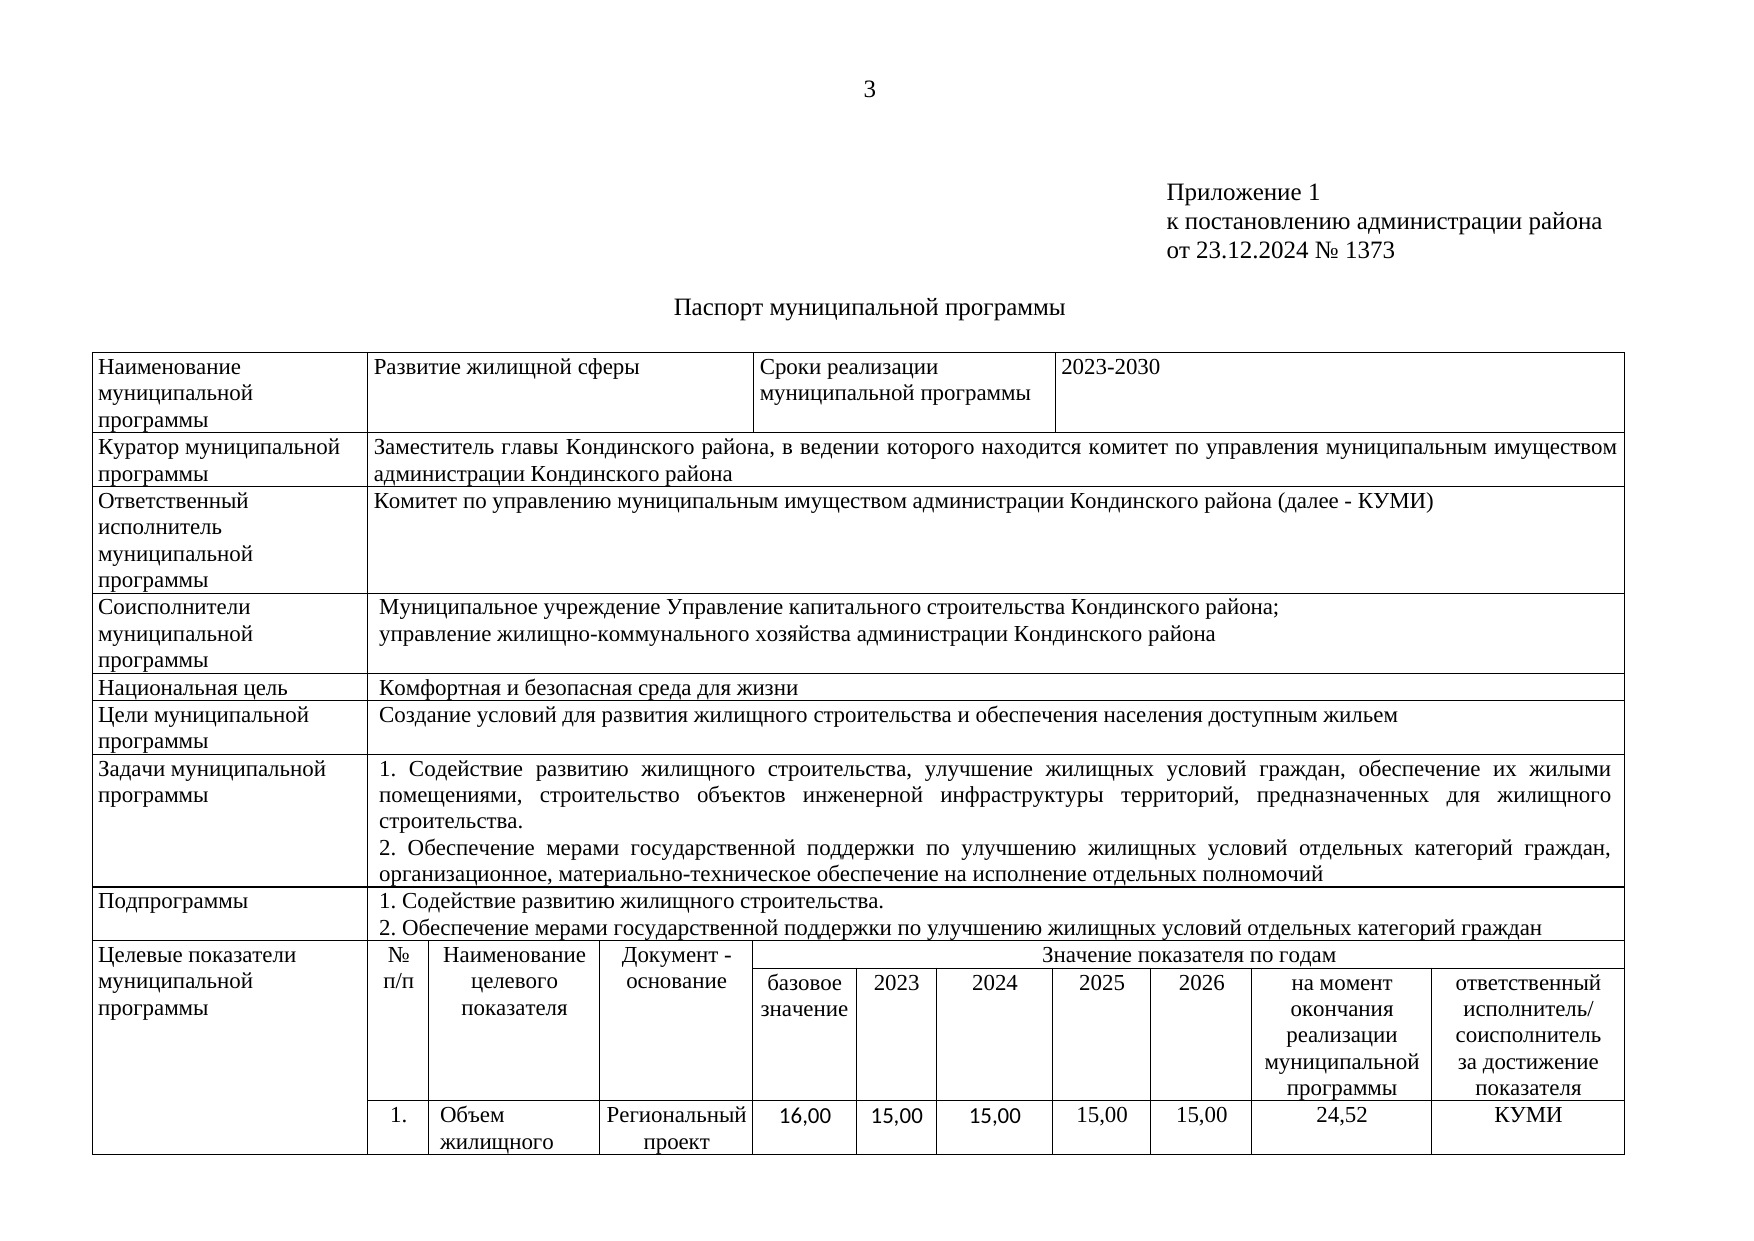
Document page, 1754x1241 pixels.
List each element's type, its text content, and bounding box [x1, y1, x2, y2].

table_header Наименование муниципальной программы [93, 353, 367, 432]
table_header Сроки реализации муниципальной программы [754, 353, 1055, 432]
table_cell 16,00 [753, 1101, 856, 1154]
table_cell Документ - основание [600, 941, 752, 1100]
table_cell 15,00 [1053, 1101, 1150, 1154]
table_cell на момент окончания реализации муниципальной программы [1252, 969, 1431, 1100]
table_header 2023-2030 [1056, 353, 1624, 432]
text к постановлению администрации района [1166, 206, 1636, 235]
table_cell Муниципальное учреждение Управление капитального строительства Кондинского района; управление жилищно-коммунального хозяйства администрации Кондинского района [368, 594, 1624, 672]
table_cell Национальная цель [93, 674, 367, 700]
table_cell базовое значение [753, 969, 856, 1100]
table_cell 1. Содействие развитию жилищного строительства, улучшение жилищных условий граждан, обеспечение их жилыми помещениями, строительство объектов инженерной инфраструктуры территорий, предназначенных для жилищного строительства. 2. Обеспечение мерами государственной поддержки по улучшению жилищных условий отдельных категорий граждан, организационное, материально-техническое обеспечение на исполнение отдельных полномочий [368, 755, 1624, 886]
table_cell 15,00 [937, 1101, 1052, 1154]
table_cell 2024 [937, 969, 1052, 1100]
table_cell Куратор муниципальной программы [93, 433, 367, 486]
table_cell Цели муниципальной программы [93, 701, 367, 754]
table_cell Задачи муниципальной программы [93, 755, 367, 886]
table_cell Ответственный исполнитель муниципальной программы [93, 487, 367, 592]
table_cell Значение показателя по годам [753, 941, 1624, 968]
table_cell Комитет по управлению муниципальным имуществом администрации Кондинского района (далее - КУМИ) [368, 487, 1624, 592]
table_cell Создание условий для развития жилищного строительства и обеспечения населения доступным жильем [368, 701, 1624, 754]
table_cell 2025 [1053, 969, 1150, 1100]
table_cell 24,52 [1252, 1101, 1431, 1154]
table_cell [429, 1101, 599, 1154]
table_cell Подпрограммы [93, 888, 367, 940]
text от 23.12.2024 № 1373 [1166, 235, 1636, 263]
table_cell 1. Содействие развитию жилищного строительства. 2. Обеспечение мерами государственной поддержки по улучшению жилищных условий отдельных категорий граждан [368, 888, 1624, 940]
table_cell 15,00 [857, 1101, 936, 1154]
table_cell № п/п [368, 941, 428, 1100]
table_cell 1. [368, 1101, 428, 1154]
table_cell КУМИ [1432, 1101, 1624, 1154]
table_cell Целевые показатели муниципальной программы [93, 941, 367, 1154]
table_cell 15,00 [1151, 1101, 1251, 1154]
table_cell ответственный исполнитель/ соисполнитель за достижение показателя [1432, 969, 1624, 1100]
table_header Развитие жилищной сферы [368, 353, 753, 432]
table_cell 2023 [857, 969, 936, 1100]
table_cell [600, 1101, 752, 1154]
table_cell Наименование целевого показателя [429, 941, 599, 1100]
table_cell Заместитель главы Кондинского района, в ведении которого находится комитет по управления муниципальным имуществом администрации Кондинского района [368, 433, 1624, 486]
table_cell Соисполнители муниципальной программы [93, 594, 367, 672]
text Паспорт муниципальной программы [103, 292, 1636, 321]
table_cell Комфортная и безопасная среда для жизни [368, 674, 1624, 700]
table_cell 2026 [1151, 969, 1251, 1100]
text Приложение 1 [1166, 177, 1636, 206]
